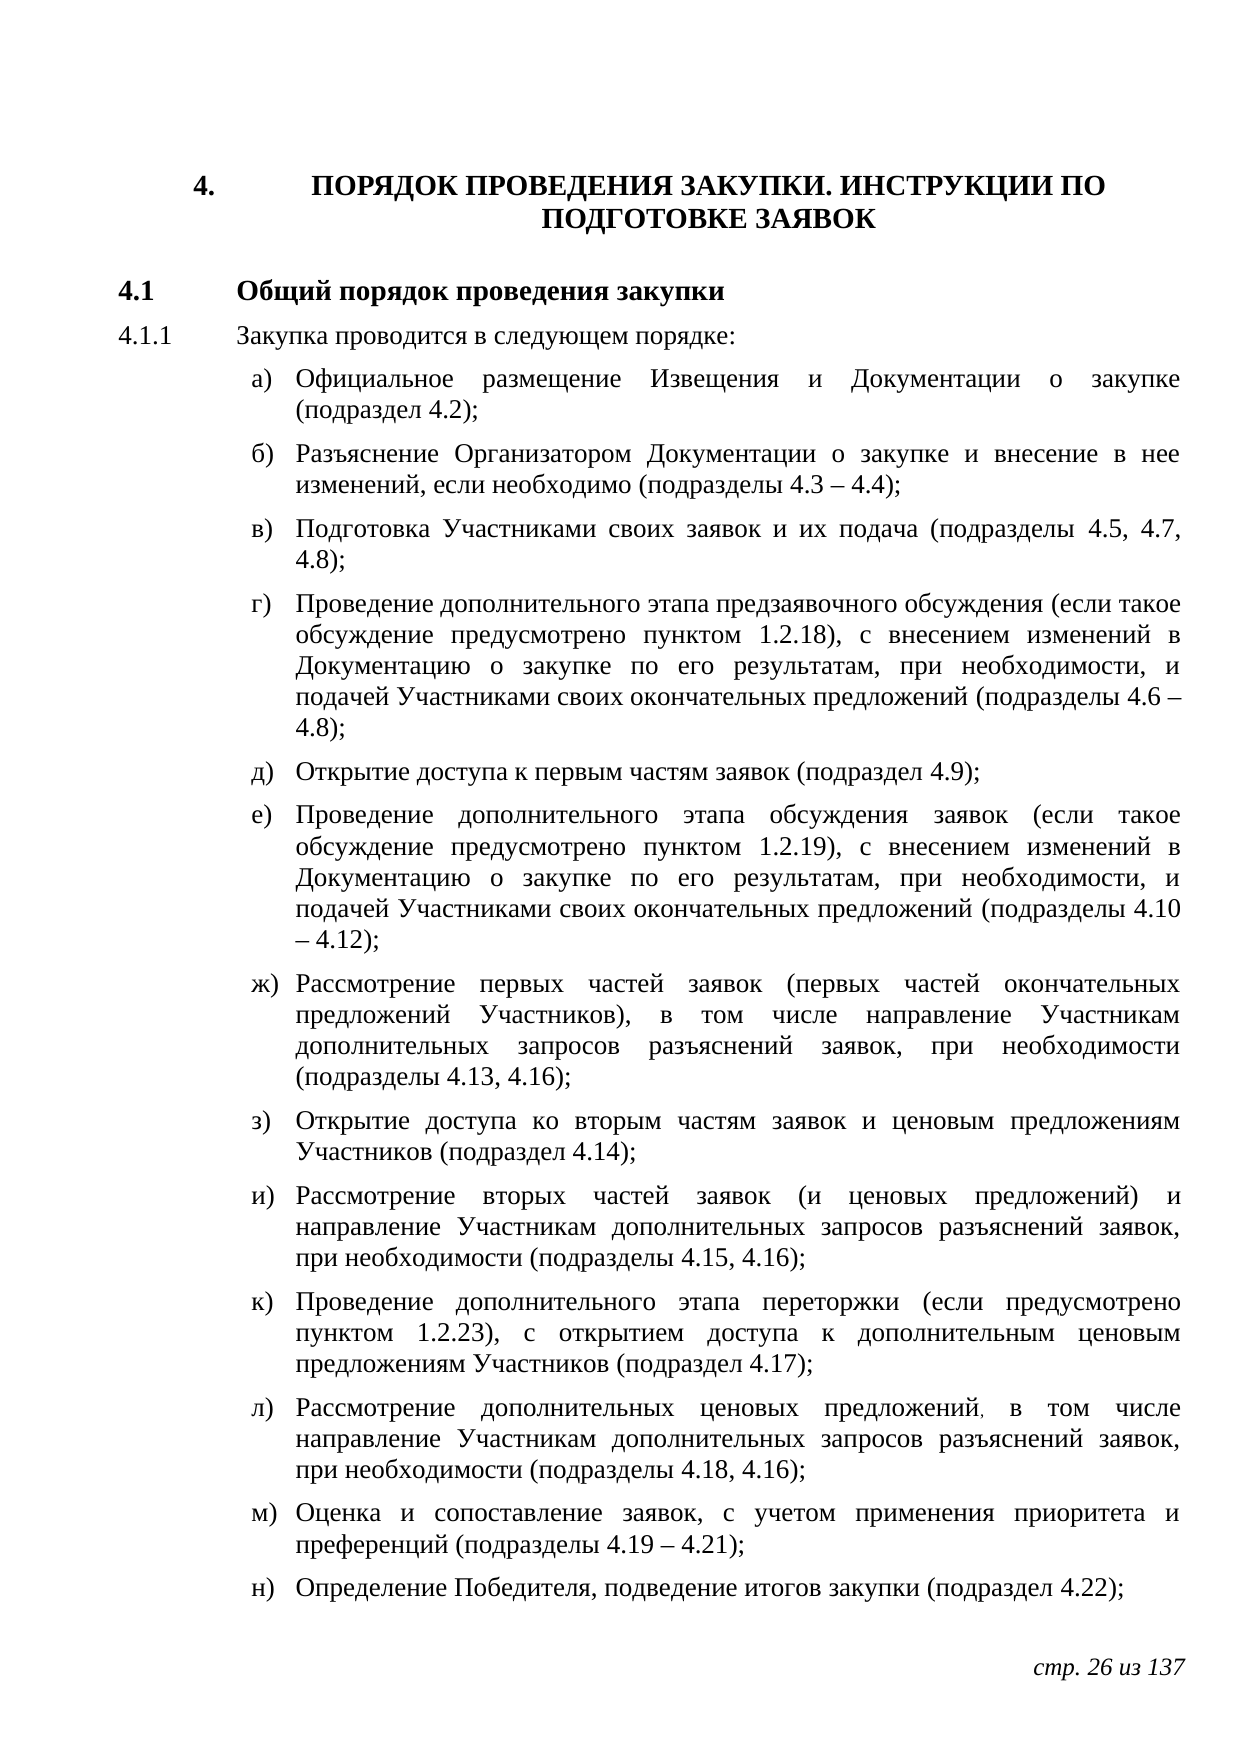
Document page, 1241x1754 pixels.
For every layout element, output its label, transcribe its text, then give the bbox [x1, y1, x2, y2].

list Проведение дополнительного этапа переторжки (если предусмотрено пунктом 1.2.23), с открытием доступа к дополнительным ценовым предложениям Участников (подраздел 4.17); [251, 1285, 1181, 1378]
list Разъяснение Организатором Документации о закупке и внесение в нее изменений, если необходимо (подразделы 4.3 – 4.4); [251, 437, 1181, 499]
list Открытие доступа ко вторым частям заявок и ценовым предложениям Участников (подраздел 4.14); [251, 1104, 1181, 1166]
subtitle ПОРЯДОК ПРОВЕДЕНИЯ ЗАКУПКИ. ИНСТРУКЦИИ ПО ПОДГОТОВКЕ ЗАЯВОК [118, 168, 1181, 235]
list Подготовка Участниками своих заявок и их подача (подразделы 4.5, 4.7, 4.8); [251, 512, 1181, 574]
subtitle Общий порядок проведения закупки [118, 273, 1181, 306]
list Рассмотрение вторых частей заявок (и ценовых предложений) и направление Участникам дополнительных запросов разъяснений заявок, при необходимости (подразделы 4.15, 4.16); [251, 1179, 1181, 1272]
list Оценка и сопоставление заявок, с учетом применения приоритета и преференций (подразделы 4.19 – 4.21); [251, 1497, 1181, 1559]
list Открытие доступа к первым частям заявок (подраздел 4.9); [251, 755, 1181, 786]
text Закупка проводится в следующем порядке: [118, 319, 1181, 350]
list Официальное размещение Извещения и Документации о закупке (подраздел 4.2); [251, 362, 1181, 425]
list Рассмотрение первых частей заявок (первых частей окончательных предложений Участников), в том числе направление Участникам дополнительных запросов разъяснений заявок, при необходимости (подразделы 4.13, 4.16); [251, 967, 1181, 1091]
list Рассмотрение дополнительных ценовых предложений, в том числе направление Участникам дополнительных запросов разъяснений заявок, при необходимости (подразделы 4.18, 4.16); [251, 1391, 1181, 1484]
list Определение Победителя, подведение итогов закупки (подраздел 4.22); [251, 1571, 1181, 1602]
list Проведение дополнительного этапа обсуждения заявок (если такое обсуждение предусмотрено пунктом 1.2.19), с внесением изменений в Документацию о закупке по его результатам, при необходимости, и подачей Участниками своих окончательных предложений (подразделы 4.10 – 4.12); [251, 799, 1181, 954]
list Проведение дополнительного этапа предзаявочного обсуждения (если такое обсуждение предусмотрено пунктом 1.2.18), с внесением изменений в Документацию о закупке по его результатам, при необходимости, и подачей Участниками своих окончательных предложений (подразделы 4.6 – 4.8); [251, 587, 1181, 742]
